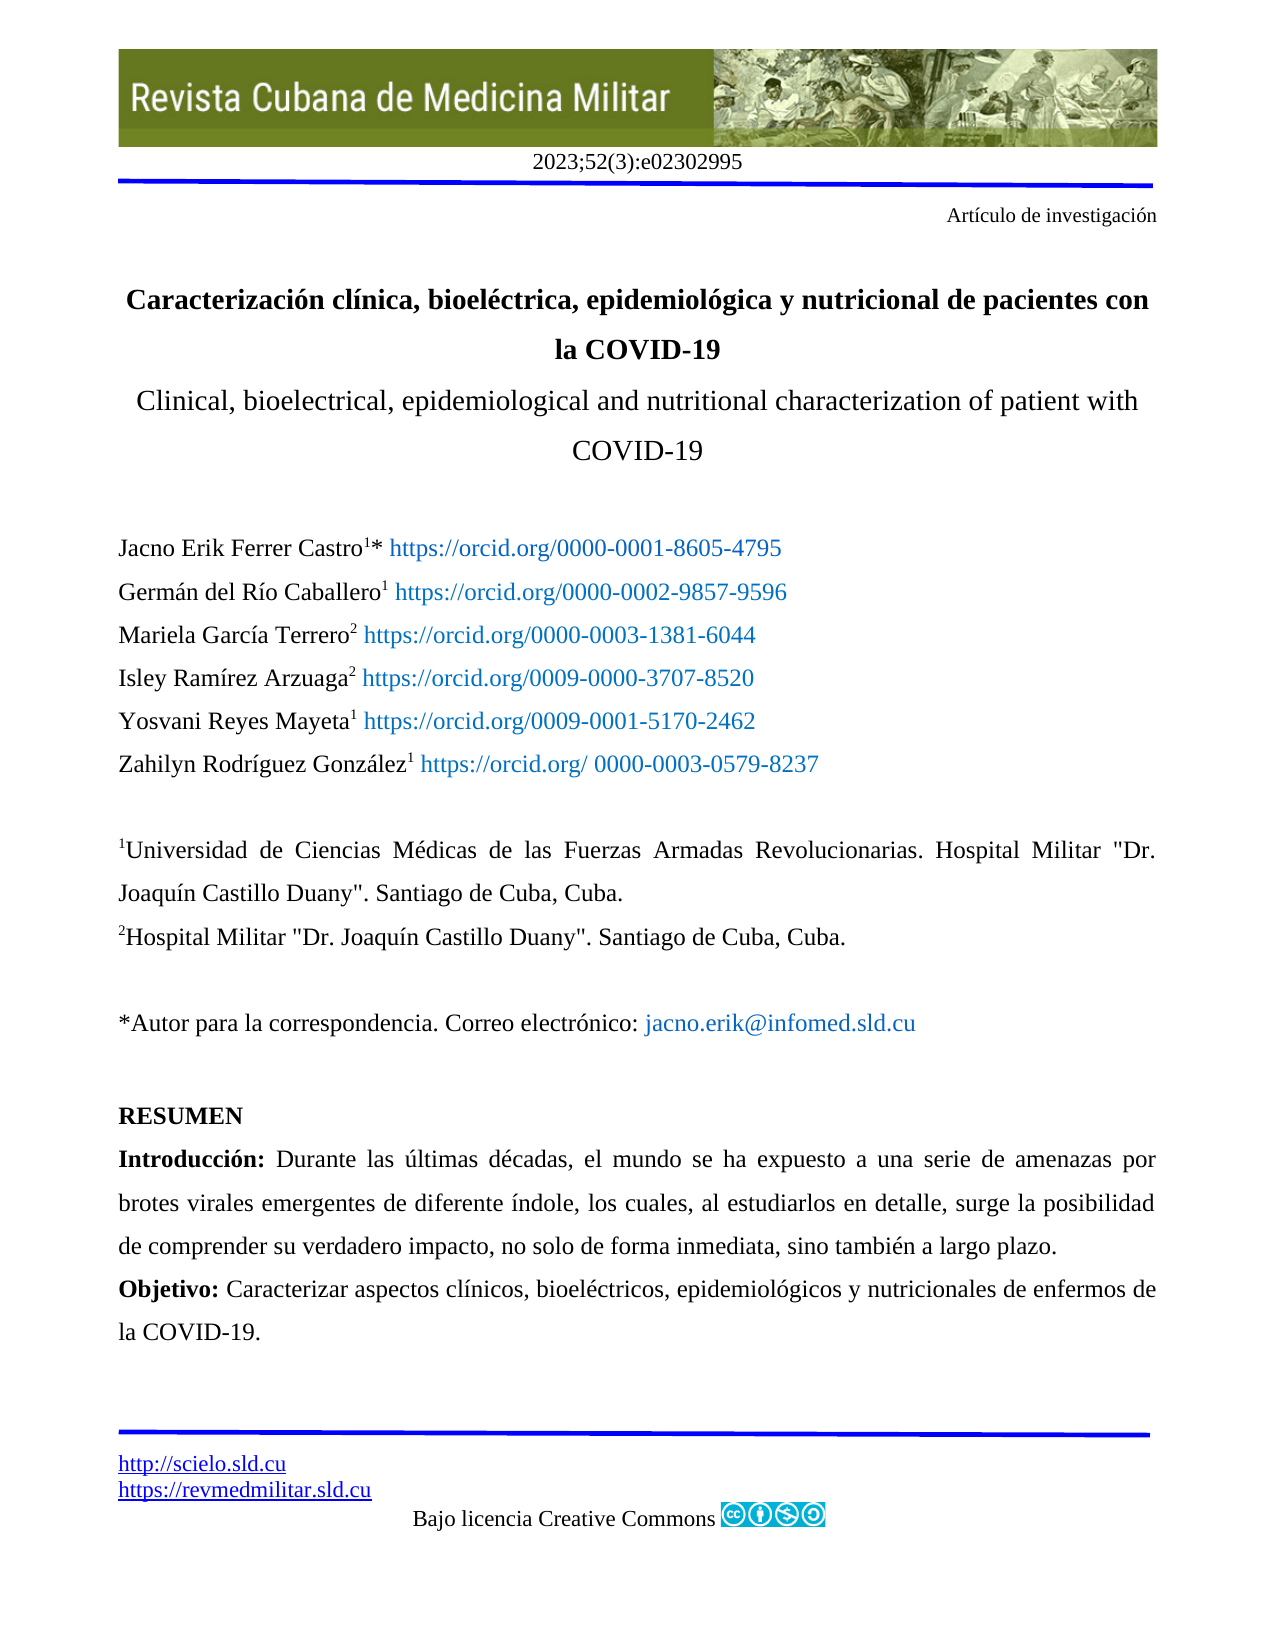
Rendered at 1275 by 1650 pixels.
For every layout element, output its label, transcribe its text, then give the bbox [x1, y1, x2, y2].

text Yosvani Reyes Mayeta1 https://orcid.org/0009-0001-5170-2462 [118, 706, 1157, 735]
picture [118, 49, 1158, 147]
text Jacno Erik Ferrer Castro1* https://orcid.org/0000-0001-8605-4795 [118, 533, 1157, 562]
text *Autor para la correspondencia. Correo electrónico: jacno.erik@infomed.sld.cu [118, 1008, 1157, 1037]
text Caracterización clínica, bioeléctrica, epidemiológica y nutricional de pacientes con la COVID-19 [118, 282, 1157, 366]
text Isley Ramírez Arzuaga2 https://orcid.org/0009-0000-3707-8520 [118, 663, 1157, 692]
text Introducción: Durante las últimas décadas, el mundo se ha expuesto a una serie de amenazas por brotes virales emergentes de diferente índole, los cuales, al estudiarlos en detalle, surge la posibilidad de comprender su verdadero impacto, no solo de forma inmediata, sino también a largo plazo. [118, 1144, 1157, 1259]
text Clinical, bioelectrical, epidemiological and nutritional characterization of patient with COVID-19 [118, 383, 1157, 466]
text Objetivo: Caracterizar aspectos clínicos, bioeléctricos, epidemiológicos y nutricionales de enfermos de la COVID-19. [118, 1274, 1157, 1346]
text Zahilyn Rodríguez González1 https://orcid.org/ 0000-0003-0579-8237 [118, 749, 1157, 778]
picture [720, 1502, 826, 1527]
text Artículo de investigación [118, 203, 1157, 227]
text Mariela García Terrero2 https://orcid.org/0000-0003-1381-6044 [118, 620, 1157, 648]
text Germán del Río Caballero1 https://orcid.org/0000-0002-9857-9596 [118, 577, 1157, 605]
text 1Universidad de Ciencias Médicas de las Fuerzas Armadas Revolucionarias. Hospital Militar "Dr. Joaquín Castillo Duany". Santiago de Cuba, Cuba. [118, 835, 1157, 907]
text RESUMEN [118, 1101, 1157, 1130]
text 2Hospital Militar "Dr. Joaquín Castillo Duany". Santiago de Cuba, Cuba. [118, 922, 1157, 950]
